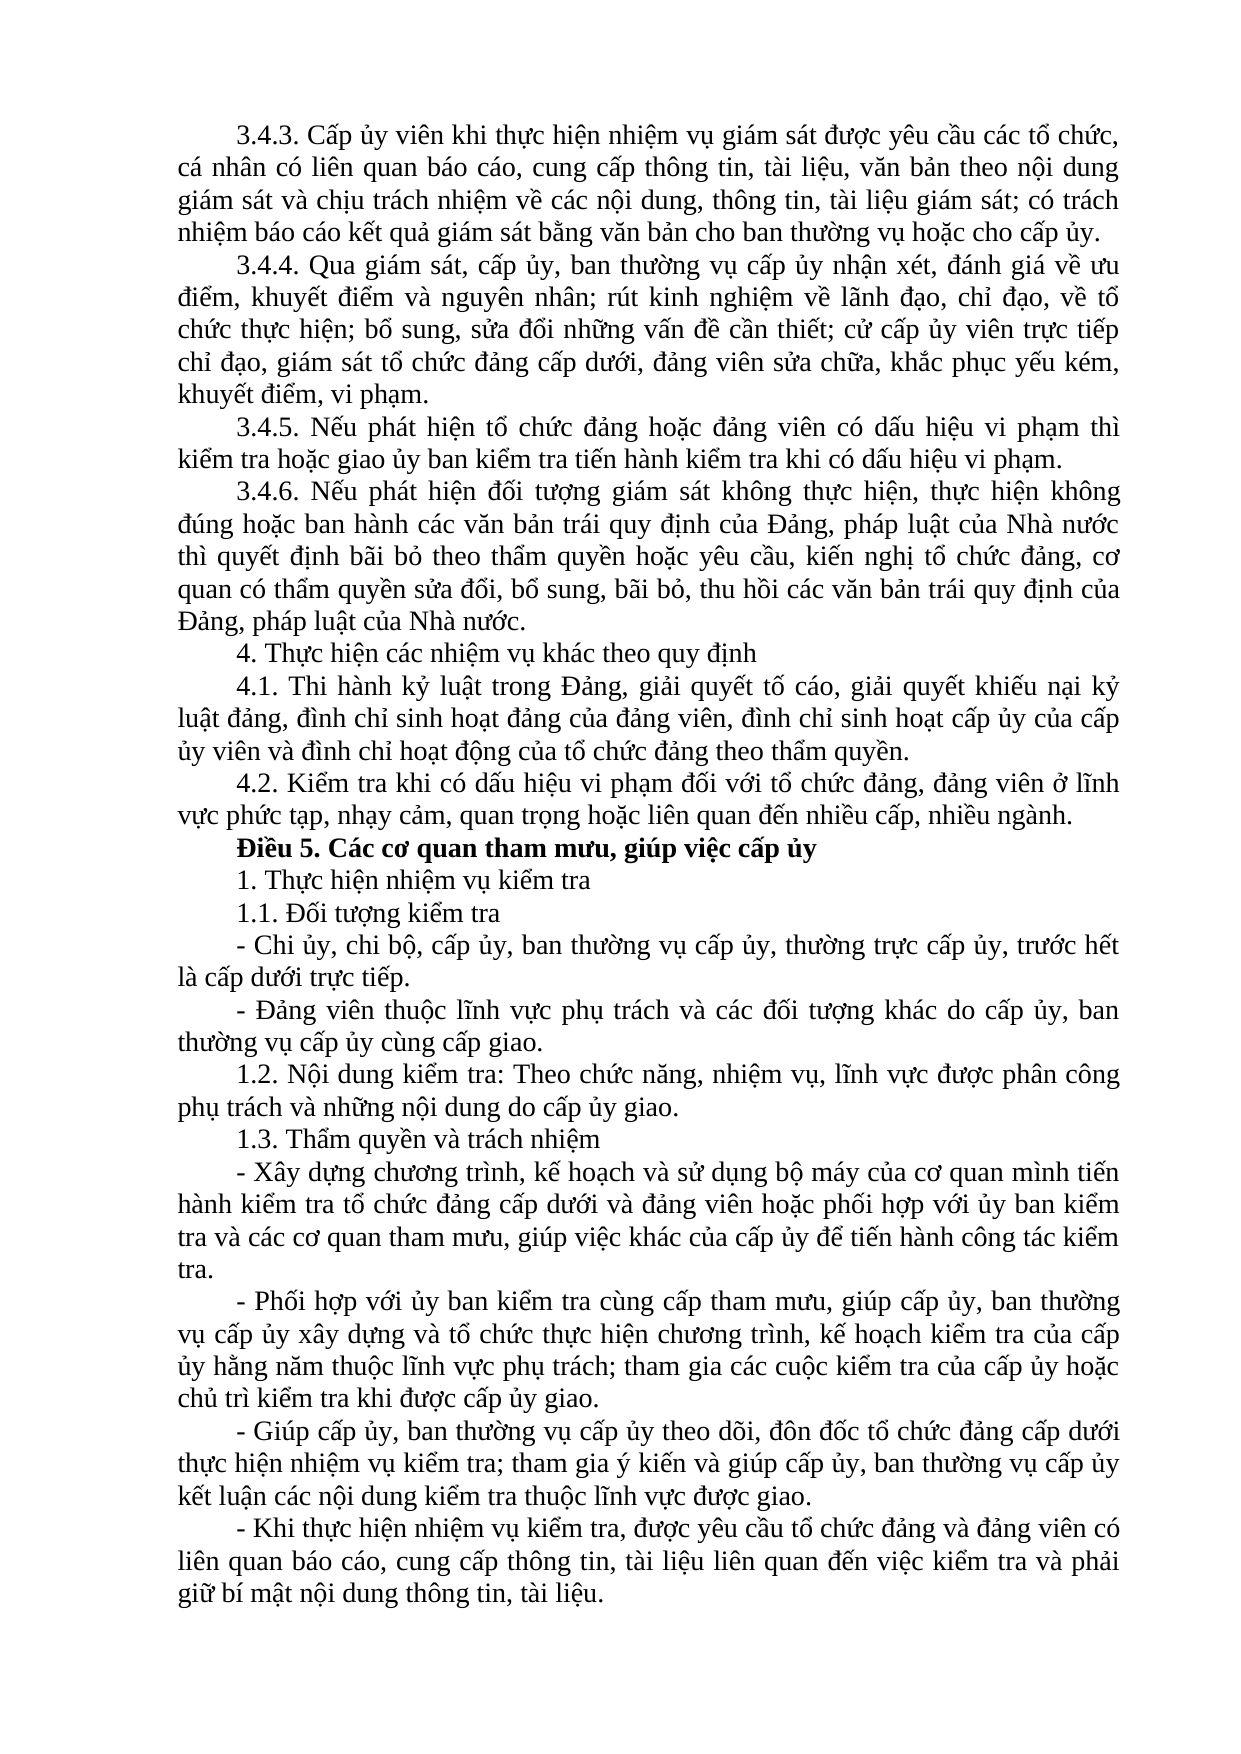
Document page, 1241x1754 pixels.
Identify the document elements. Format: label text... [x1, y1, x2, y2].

text 1.3. Thẩm quyền và trách nhiệm [177, 1122, 1122, 1155]
text - Phối hợp với ủy ban kiểm tra cùng cấp tham mưu, giúp cấp ủy, ban thường vụ cấp ủy xây dựng và tổ chức thực hiện chương trình, kế hoạch kiểm tra của cấp ủy hằng năm thuộc lĩnh vực phụ trách; tham gia các cuộc kiểm tra của cấp ủy hoặc chủ trì kiểm tra khi được cấp ủy giao. [177, 1284, 1122, 1414]
text - Chi ủy, chi bộ, cấp ủy, ban thường vụ cấp ủy, thường trực cấp ủy, trước hết là cấp dưới trực tiếp. [177, 928, 1122, 993]
text 4. Thực hiện các nhiệm vụ khác theo quy định [177, 636, 1122, 669]
text 3.4.3. Cấp ủy viên khi thực hiện nhiệm vụ giám sát được yêu cầu các tổ chức, cá nhân có liên quan báo cáo, cung cấp thông tin, tài liệu, văn bản theo nội dung giám sát và chịu trách nhiệm về các nội dung, thông tin, tài liệu giám sát; có trách nhiệm báo cáo kết quả giám sát bằng văn bản cho ban thường vụ hoặc cho cấp ủy. [177, 118, 1122, 248]
text 3.4.5. Nếu phát hiện tổ chức đảng hoặc đảng viên có dấu hiệu vi phạm thì kiểm tra hoặc giao ủy ban kiểm tra tiến hành kiểm tra khi có dấu hiệu vi phạm. [177, 410, 1122, 474]
text 3.4.6. Nếu phát hiện đối tượng giám sát không thực hiện, thực hiện không đúng hoặc ban hành các văn bản trái quy định của Đảng, pháp luật của Nhà nước thì quyết định bãi bỏ theo thẩm quyền hoặc yêu cầu, kiến nghị tổ chức đảng, cơ quan có thẩm quyền sửa đổi, bổ sung, bãi bỏ, thu hồi các văn bản trái quy định của Đảng, pháp luật của Nhà nước. [177, 474, 1122, 636]
text 1. Thực hiện nhiệm vụ kiểm tra [177, 863, 1122, 896]
text 1.2. Nội dung kiểm tra: Theo chức năng, nhiệm vụ, lĩnh vực được phân công phụ trách và những nội dung do cấp ủy giao. [177, 1058, 1122, 1122]
text 3.4.4. Qua giám sát, cấp ủy, ban thường vụ cấp ủy nhận xét, đánh giá về ưu điểm, khuyết điểm và nguyên nhân; rút kinh nghiệm về lãnh đạo, chỉ đạo, về tổ chức thực hiện; bổ sung, sửa đổi những vấn đề cần thiết; cử cấp ủy viên trực tiếp chỉ đạo, giám sát tổ chức đảng cấp dưới, đảng viên sửa chữa, khắc phục yếu kém, khuyết điểm, vi phạm. [177, 248, 1122, 410]
text - Giúp cấp ủy, ban thường vụ cấp ủy theo dõi, đôn đốc tổ chức đảng cấp dưới thực hiện nhiệm vụ kiểm tra; tham gia ý kiến và giúp cấp ủy, ban thường vụ cấp ủy kết luận các nội dung kiểm tra thuộc lĩnh vực được giao. [177, 1414, 1122, 1511]
text - Đảng viên thuộc lĩnh vực phụ trách và các đối tượng khác do cấp ủy, ban thường vụ cấp ủy cùng cấp giao. [177, 993, 1122, 1058]
text - Xây dựng chương trình, kế hoạch và sử dụng bộ máy của cơ quan mình tiến hành kiểm tra tổ chức đảng cấp dưới và đảng viên hoặc phối hợp với ủy ban kiểm tra và các cơ quan tham mưu, giúp việc khác của cấp ủy để tiến hành công tác kiểm tra. [177, 1155, 1122, 1284]
text 1.1. Đối tượng kiểm tra [177, 896, 1122, 928]
text 4.2. Kiểm tra khi có dấu hiệu vi phạm đối với tổ chức đảng, đảng viên ở lĩnh vực phức tạp, nhạy cảm, quan trọng hoặc liên quan đến nhiều cấp, nhiều ngành. [177, 766, 1122, 831]
text - Khi thực hiện nhiệm vụ kiểm tra, được yêu cầu tổ chức đảng và đảng viên có liên quan báo cáo, cung cấp thông tin, tài liệu liên quan đến việc kiểm tra và phải giữ bí mật nội dung thông tin, tài liệu. [177, 1511, 1122, 1608]
text Điều 5. Các cơ quan tham mưu, giúp việc cấp ủy [177, 831, 1122, 863]
text 4.1. Thi hành kỷ luật trong Đảng, giải quyết tố cáo, giải quyết khiếu nại kỷ luật đảng, đình chỉ sinh hoạt đảng của đảng viên, đình chỉ sinh hoạt cấp ủy của cấp ủy viên và đình chỉ hoạt động của tổ chức đảng theo thẩm quyền. [177, 669, 1122, 766]
